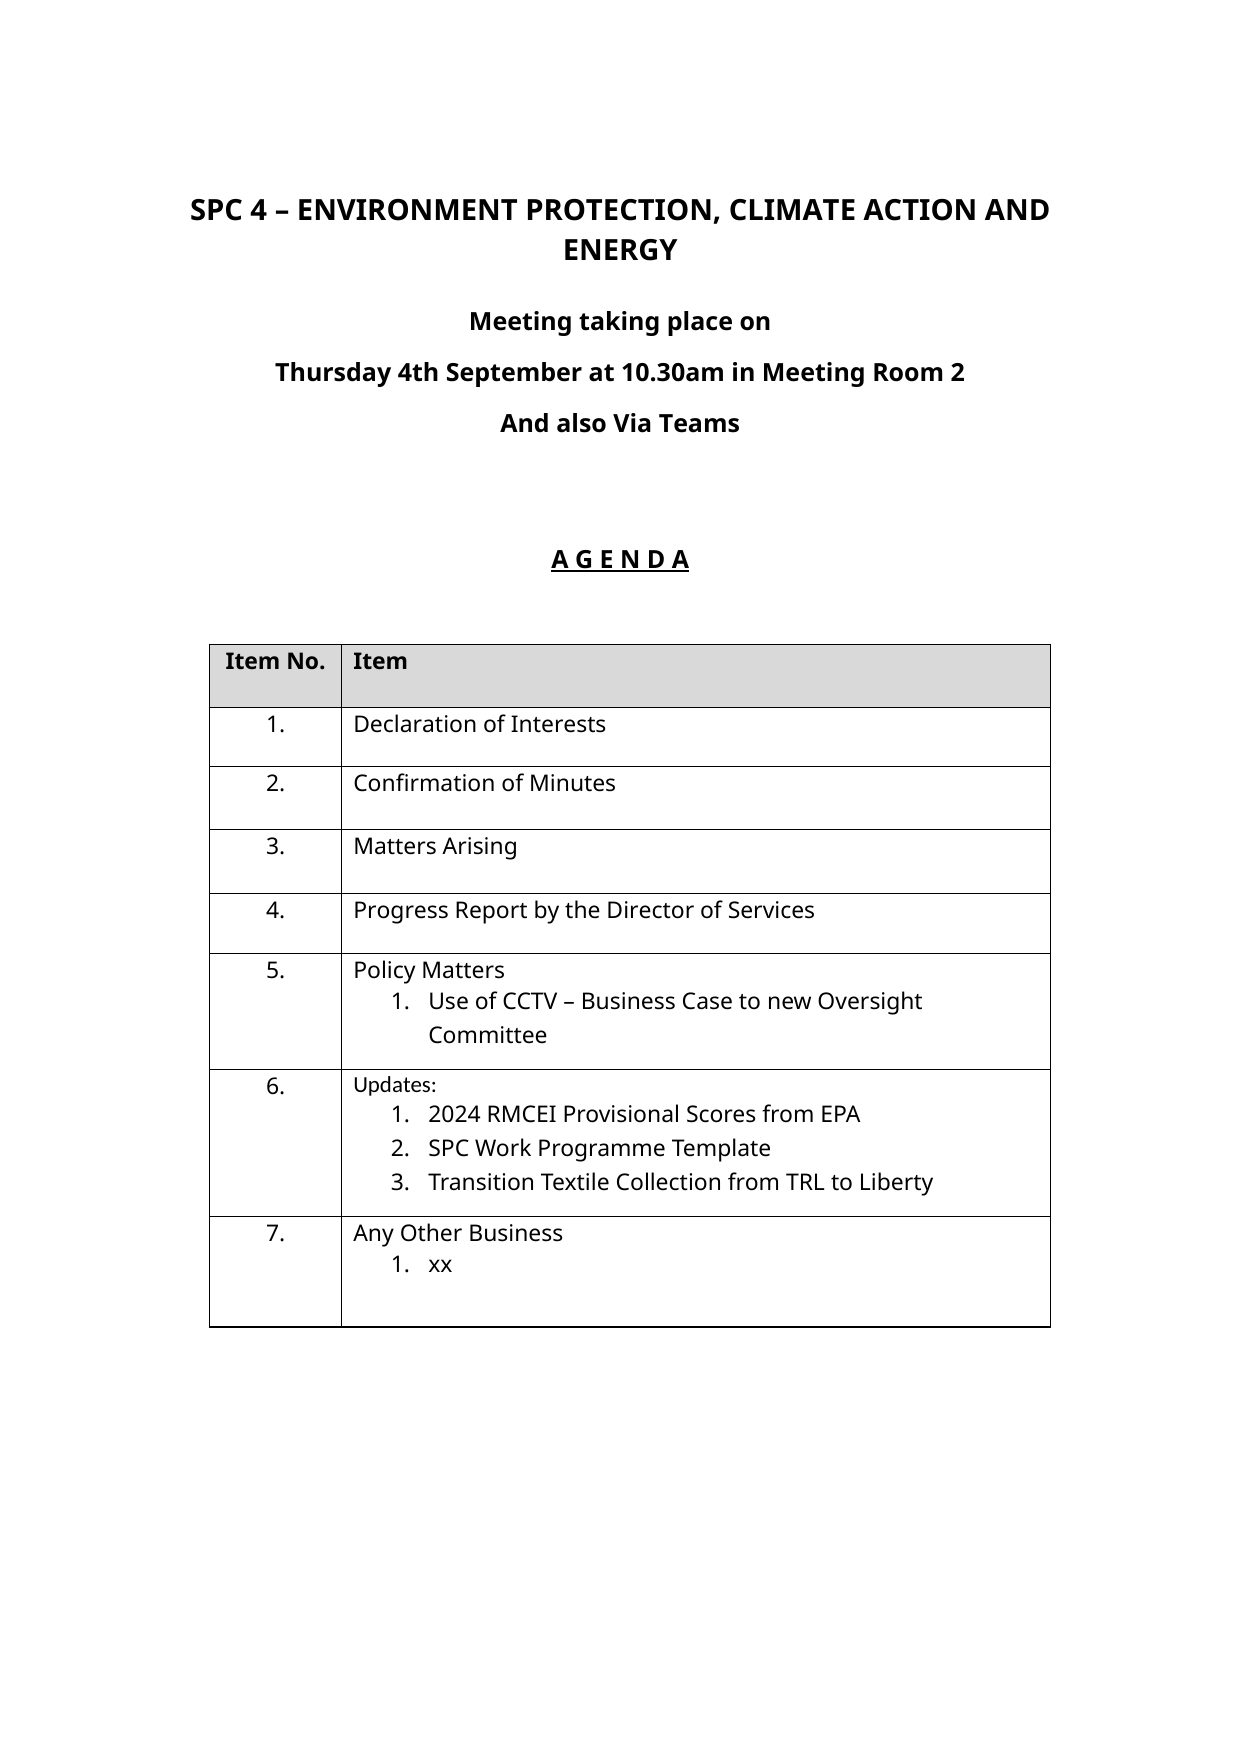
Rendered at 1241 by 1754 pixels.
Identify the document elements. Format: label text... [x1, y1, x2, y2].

table_cell Confirmation of Minutes [342, 767, 1050, 829]
table_cell Declaration of Interests [342, 708, 1050, 766]
table_cell 2. [210, 767, 341, 829]
table_cell 5. [210, 954, 341, 1069]
text A G E N D A [150, 541, 1090, 575]
table_cell 4. [210, 894, 341, 953]
table_header Item [342, 645, 1050, 707]
table_cell Any Other Business xx [342, 1217, 1050, 1326]
table_cell 6. [210, 1070, 341, 1216]
table_cell Policy Matters Use of CCTV – Business Case to new Oversight Committee [342, 954, 1050, 1069]
text Thursday 4th September at 10.30am in Meeting Room 2 [150, 354, 1090, 388]
text SPC 4 – ENVIRONMENT PROTECTION, CLIMATE ACTION AND ENERGY [150, 190, 1090, 269]
table_header Item No. [210, 645, 341, 707]
table_cell 7. [210, 1217, 341, 1326]
text And also Via Teams [150, 405, 1090, 439]
table_cell 3. [210, 830, 341, 893]
table_cell Matters Arising [342, 830, 1050, 893]
table_cell Updates: 2024 RMCEI Provisional Scores from EPA SPC Work Programme Template Transition Textile Collection from TRL to Liberty [342, 1070, 1050, 1216]
table_cell 1. [210, 708, 341, 766]
text Meeting taking place on [150, 303, 1090, 337]
table_cell Progress Report by the Director of Services [342, 894, 1050, 953]
